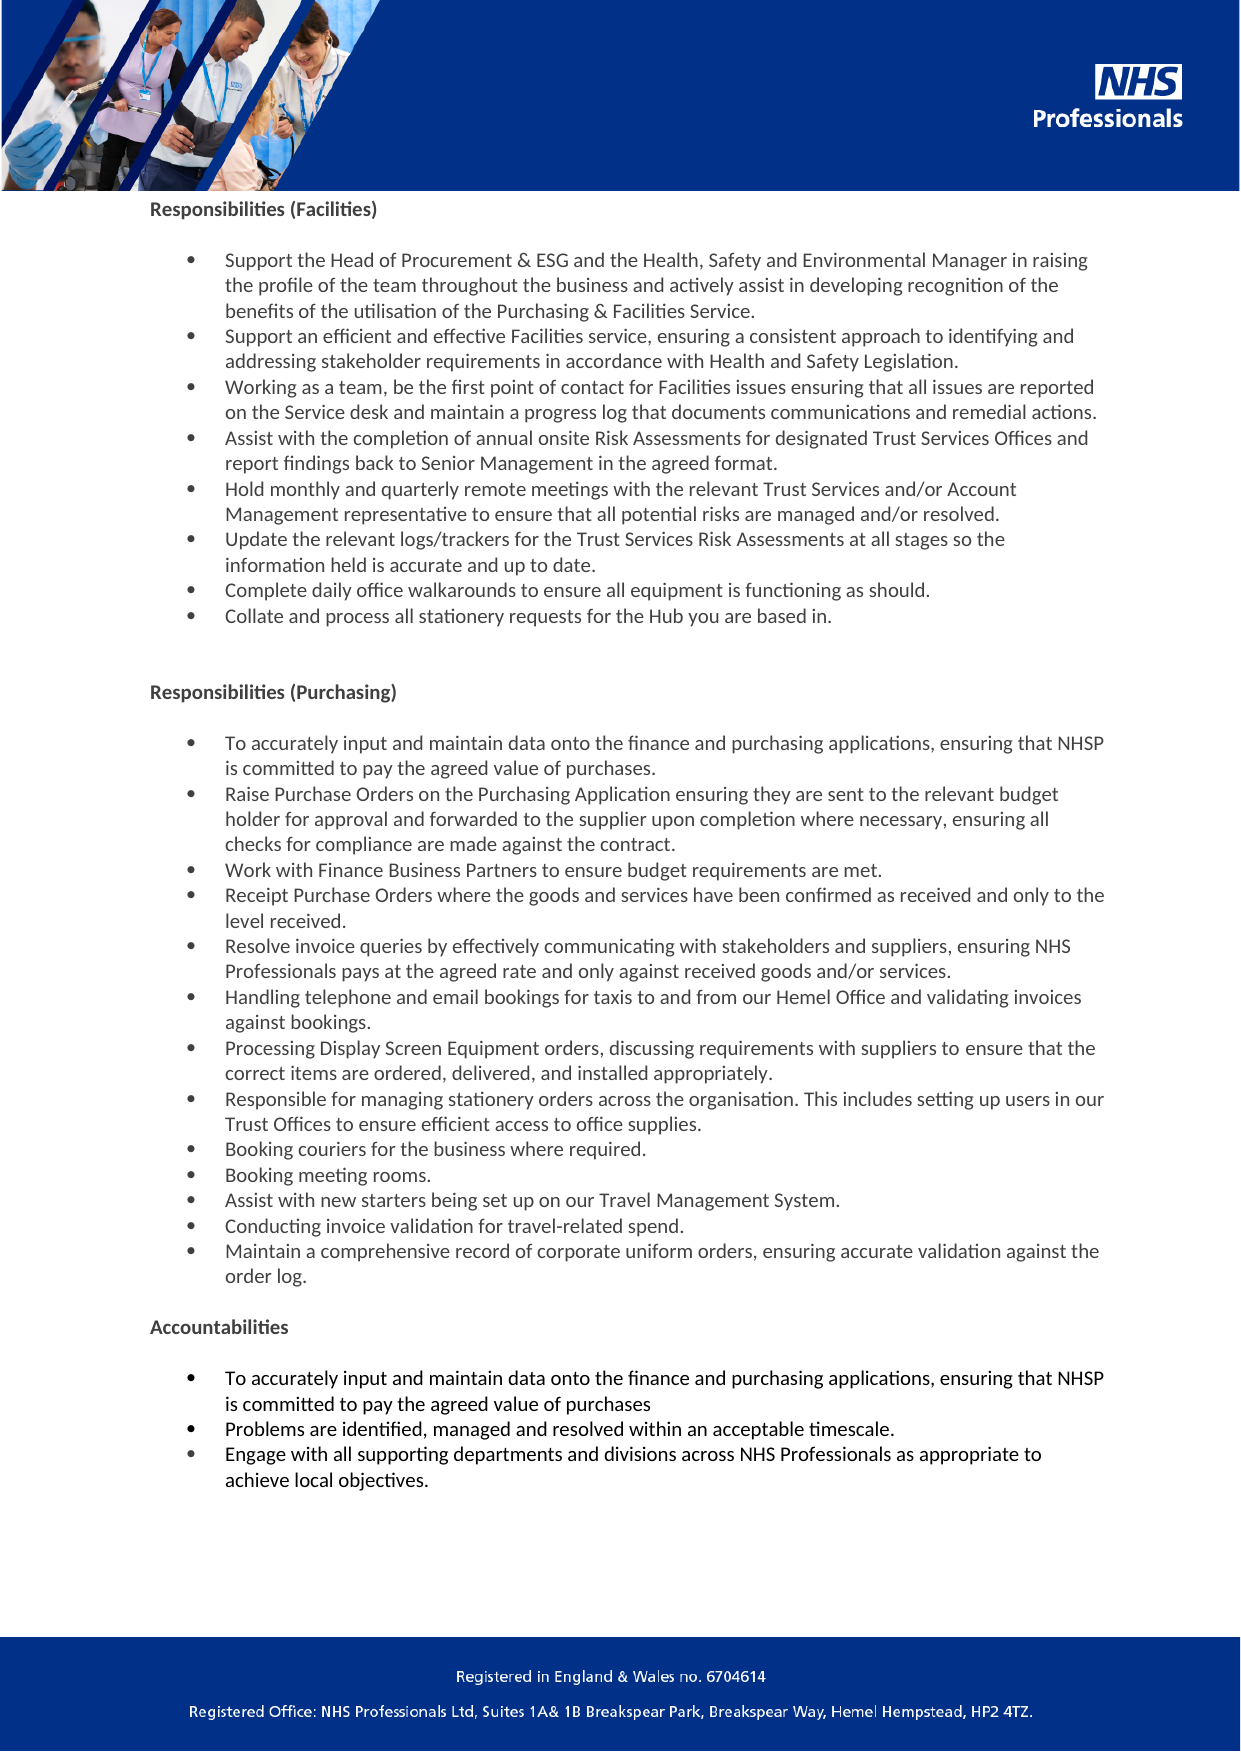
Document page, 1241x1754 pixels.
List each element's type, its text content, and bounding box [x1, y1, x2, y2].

list Maintain a comprehensive record of corporate uniform orders, ensuring accurate validation against the order log. [187, 1238, 1107, 1289]
list Responsible for managing stationery orders across the organisation. This includes setting up users in our Trust Offices to ensure efficient access to office supplies. [187, 1086, 1107, 1137]
list Handling telephone and email bookings for taxis to and from our Hemel Office and validating invoices against bookings. [187, 984, 1107, 1035]
list To accurately input and maintain data onto the finance and purchasing applications, ensuring that NHSP is committed to pay the agreed value of purchases. [187, 730, 1107, 781]
list Booking couriers for the business where required. [187, 1137, 1107, 1162]
list Hold monthly and quarterly remote meetings with the relevant Trust Services and/or Account Management representative to ensure that all potential risks are managed and/or resolved. [187, 476, 1107, 527]
list Work with Finance Business Partners to ensure budget requirements are met. [187, 857, 1107, 882]
list Collate and process all stationery requests for the Hub you are based in. [187, 603, 1107, 628]
list Engage with all supporting departments and divisions across NHS Professionals as appropriate to achieve local objectives. [187, 1442, 1107, 1492]
picture [0, 1637, 1241, 1751]
list Booking meeting rooms. [187, 1162, 1107, 1187]
list Processing Display Screen Equipment orders, discussing requirements with suppliers to ensure that the correct items are ordered, delivered, and installed appropriately. [187, 1035, 1107, 1086]
list Assist with new starters being set up on our Travel Management System. [187, 1187, 1107, 1213]
list Raise Purchase Orders on the Purchasing Application ensuring they are sent to the relevant budget holder for approval and forwarded to the supplier upon completion where necessary, ensuring all checks for compliance are made against the contract. [187, 781, 1107, 857]
list Resolve invoice queries by effectively communicating with stakeholders and suppliers, ensuring NHS Professionals pays at the agreed rate and only against received goods and/or services. [187, 933, 1107, 984]
list Update the relevant logs/trackers for the Trust Services Risk Assessments at all stages so the information held is accurate and up to date. [187, 527, 1107, 577]
list Receipt Purchase Orders where the goods and services have been confirmed as received and only to the level received. [187, 882, 1107, 933]
picture [1, 0, 1240, 191]
text Responsibilities (Purchasing) [150, 679, 1107, 704]
text Accountabilities [150, 1314, 1107, 1340]
list Support the Head of Procurement & ESG and the Health, Safety and Environmental Manager in raising the profile of the team throughout the business and actively assist in developing recognition of the benefits of the utilisation of the Purchasing & Facilities Service. [187, 247, 1107, 323]
list To accurately input and maintain data onto the finance and purchasing applications, ensuring that NHSP is committed to pay the agreed value of purchases [187, 1365, 1107, 1416]
list Conducting invoice validation for travel-related spend. [187, 1213, 1107, 1238]
text Responsibilities (Facilities) [150, 196, 1107, 222]
list Assist with the completion of annual onsite Risk Assessments for designated Trust Services Offices and report findings back to Senior Management in the agreed format. [187, 425, 1107, 476]
list Problems are identified, managed and resolved within an acceptable timescale. [187, 1416, 1107, 1442]
list Working as a team, be the first point of contact for Facilities issues ensuring that all issues are reported on the Service desk and maintain a progress log that documents communications and remedial actions. [187, 374, 1107, 425]
list Support an efficient and effective Facilities service, ensuring a consistent approach to identifying and addressing stakeholder requirements in accordance with Health and Safety Legislation. [187, 323, 1107, 374]
list Complete daily office walkarounds to ensure all equipment is functioning as should. [187, 577, 1107, 603]
